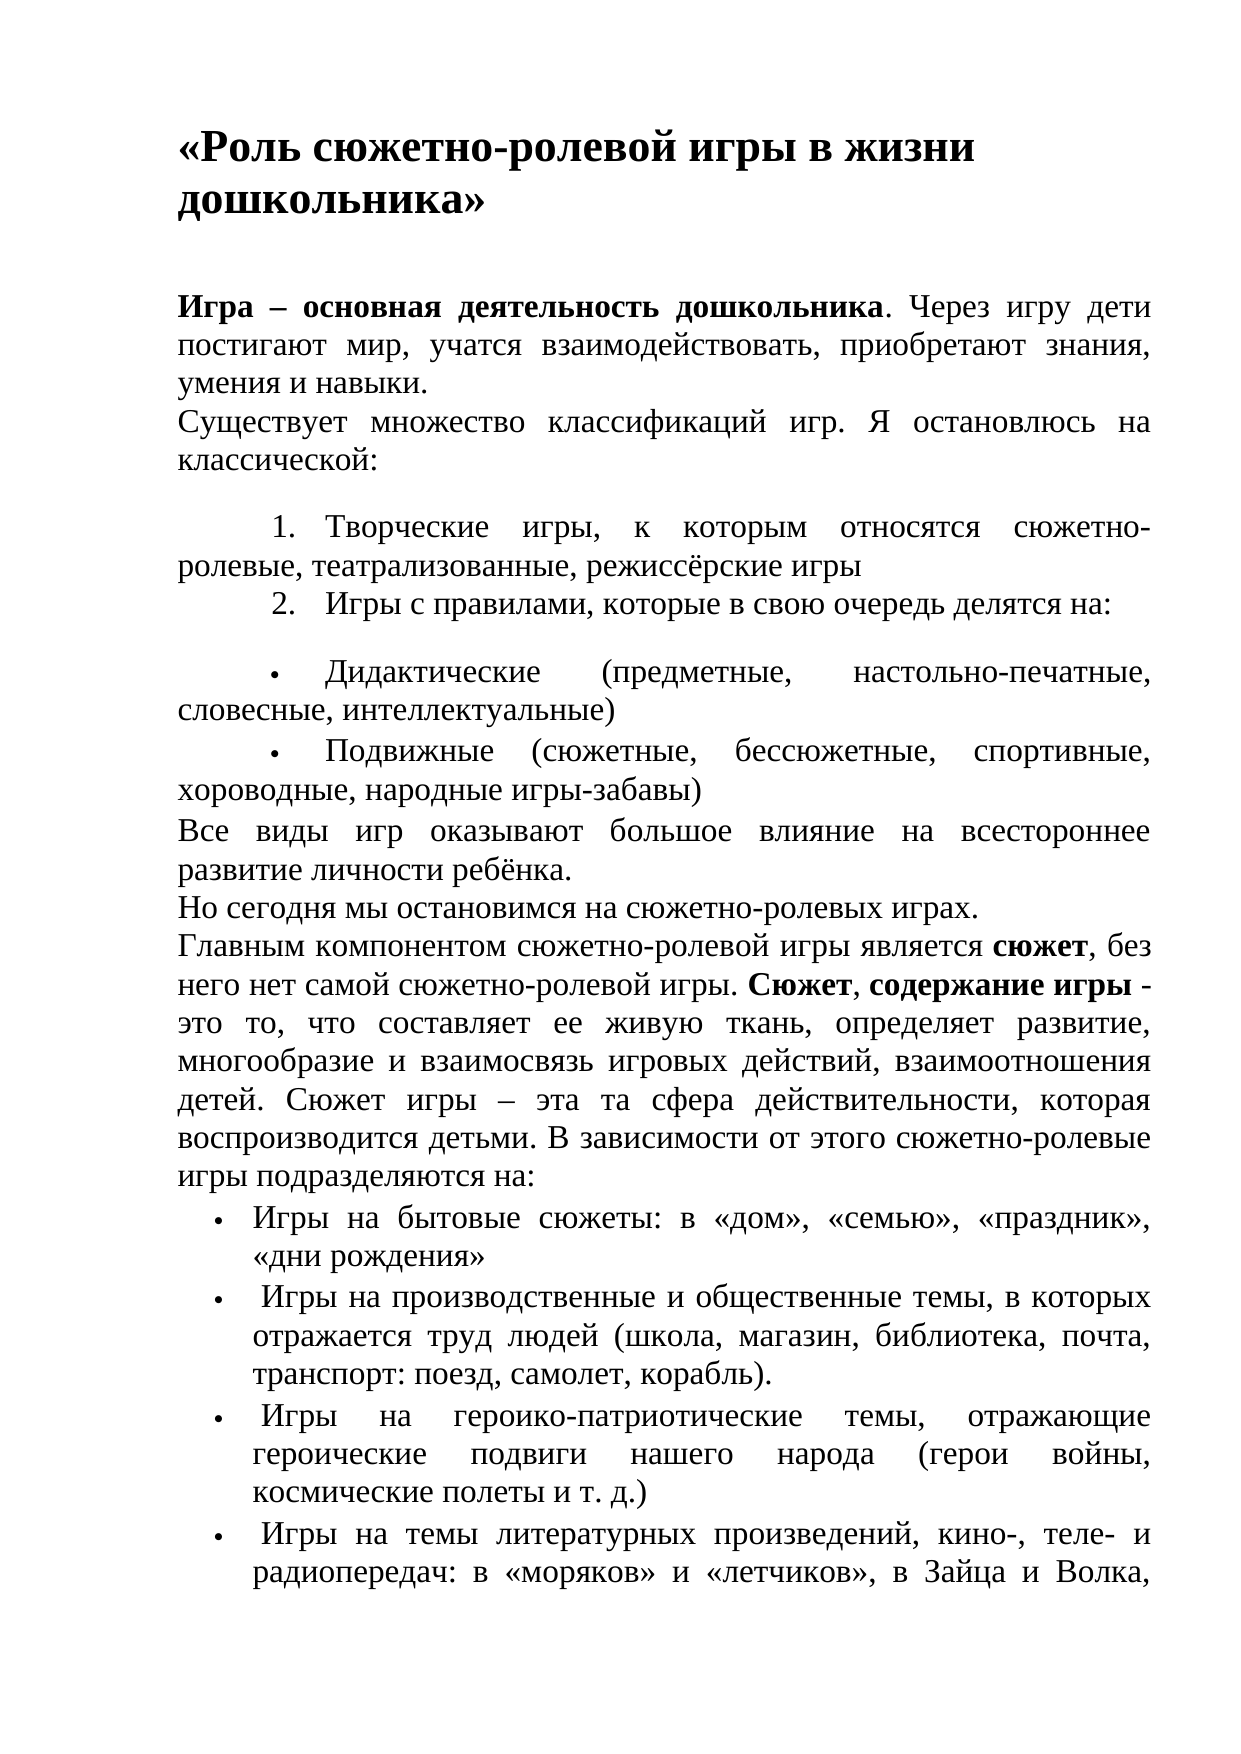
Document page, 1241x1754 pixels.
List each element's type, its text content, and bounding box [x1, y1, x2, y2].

text Главным компонентом сюжетно-ролевой игры является сюжет, без него нет самой сюжетно-ролевой игры. Сюжет, содержание игры - это то, что составляет ее живую ткань, определяет развитие, многообразие и взаимосвязь игровых действий, взаимоотношения детей. Сюжет игры – эта та сфера действительности, которая воспроизводится детьми. В зависимости от этого сюжетно-ролевые игры подразделяются на: [177, 926, 1152, 1194]
text Игра – основная деятельность дошкольника. Через игру дети постигают мир, учатся взаимодействовать, приобретают знания, умения и навыки. [177, 286, 1152, 401]
list Творческие игры, к которым относятся сюжетно-ролевые, театрализованные, режиссёрские игры [177, 507, 1152, 583]
list Подвижные (сюжетные, бессюжетные, спортивные, хороводные, народные игры-забавы) [177, 731, 1152, 807]
text Все виды игр оказывают большое влияние на всестороннее развитие личности ребёнка. [177, 811, 1152, 887]
list Игры на бытовые сюжеты: в «дом», «семью», «праздник», «дни рождения» [215, 1197, 1152, 1274]
list Игры с правилами, которые в свою очередь делятся на: [177, 583, 1152, 622]
list Игры на производственные и общественные темы, в которых отражается труд людей (школа, магазин, библиотека, почта, транспорт: поезд, самолет, корабль). [215, 1277, 1152, 1392]
text Но сегодня мы остановимся на сюжетно-ролевых играх. [177, 887, 1152, 926]
list Игры на героико-патриотические темы, отражающие героические подвиги нашего народа (герои войны, космические полеты и т. д.) [215, 1395, 1152, 1510]
text Существует множество классификаций игр. Я остановлюсь на классической: [177, 401, 1152, 478]
text «Роль сюжетно-ролевой игры в жизни дошкольника» [177, 118, 1152, 223]
list Дидактические (предметные, настольно-печатные, словесные, интеллектуальные) [177, 651, 1152, 728]
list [215, 1513, 1152, 1590]
